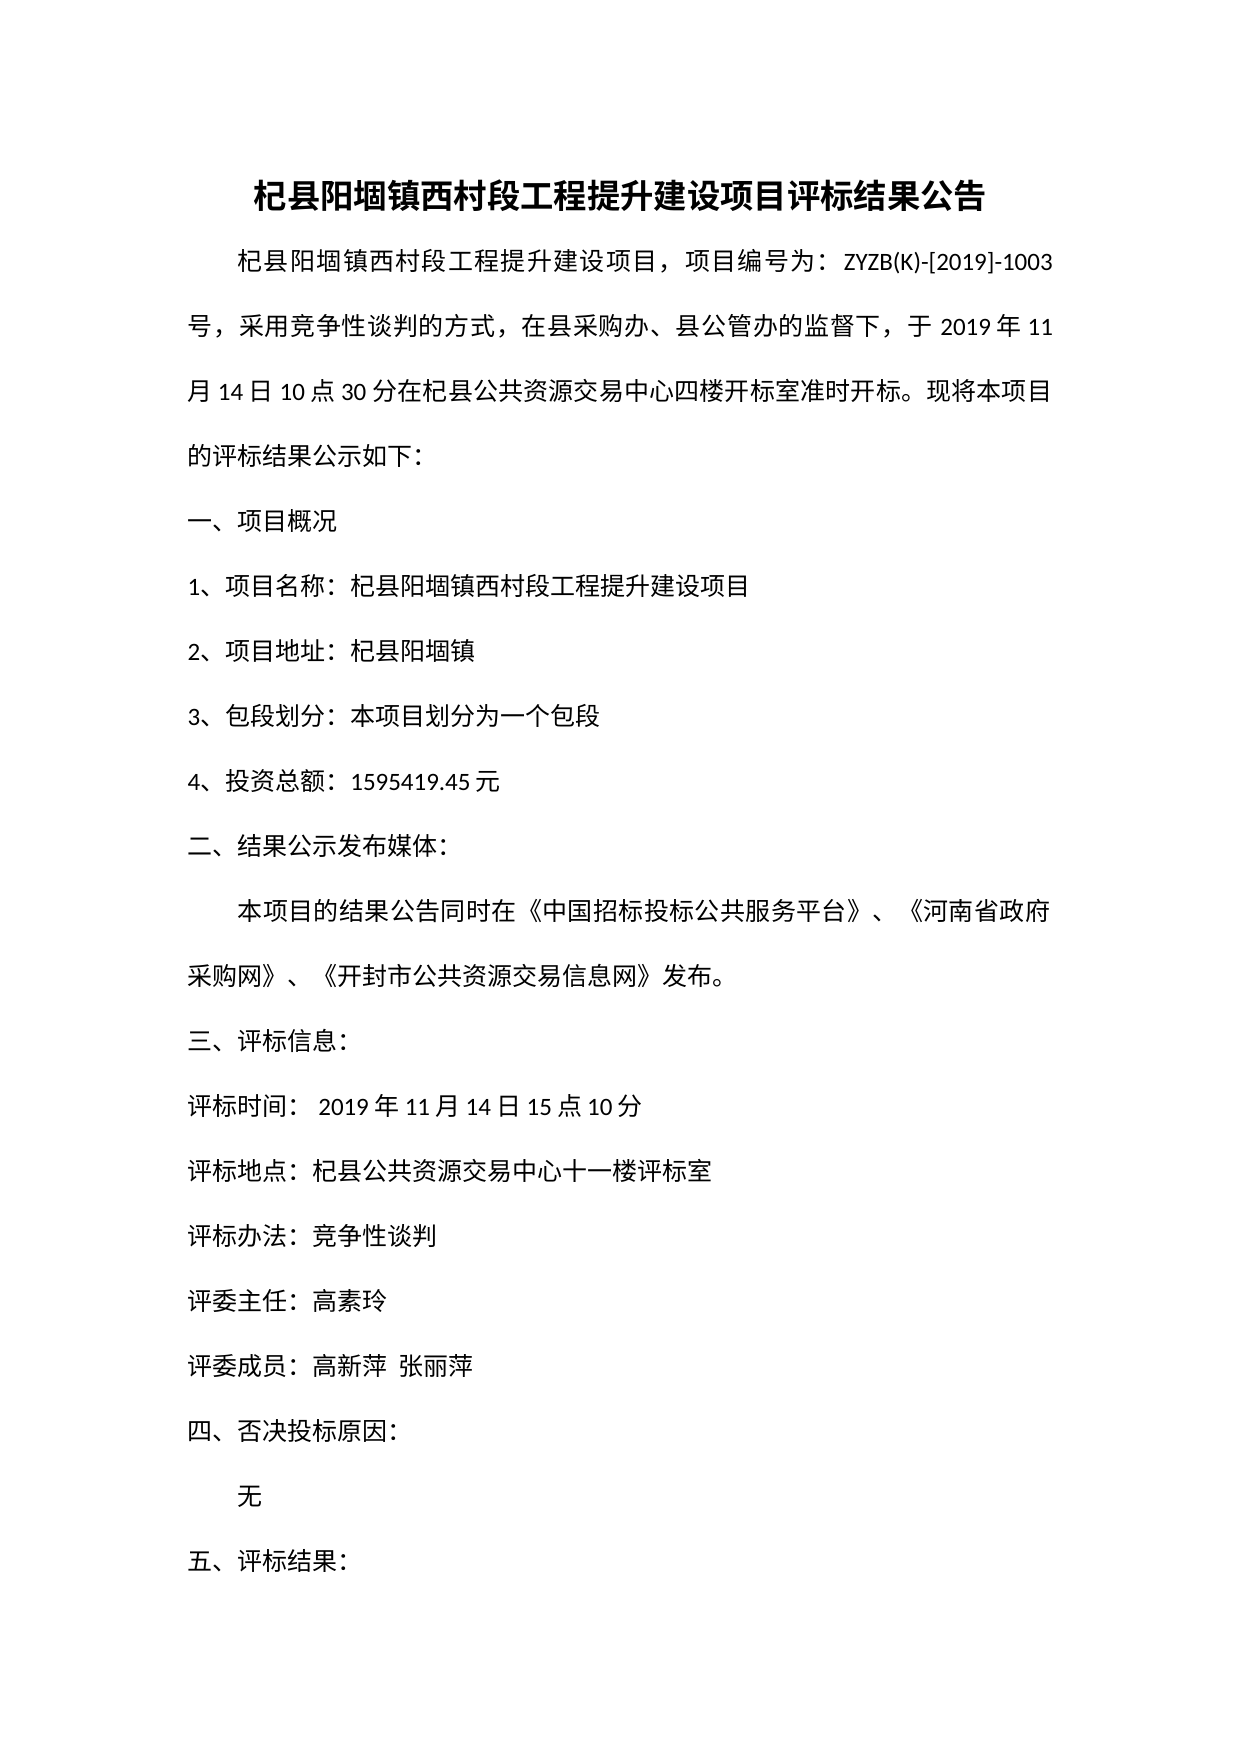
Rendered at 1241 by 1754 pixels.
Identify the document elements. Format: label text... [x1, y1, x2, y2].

text 杞县阳堌镇西村段工程提升建设项目，项目编号为：ZYZB(K)-[2019]-1003号，采用竞争性谈判的方式，在县采购办、县公管办的监督下，于 2019年11月14日 10点 30 分在杞县公共资源交易中心四楼开标室准时开标。现将本项目的评标结果公示如下： [187, 227, 1053, 487]
list 评标结果： [187, 1527, 1053, 1592]
text 杞县阳堌镇西村段工程提升建设项目评标结果公告 [187, 162, 1053, 227]
text 评标时间： 2019 年11月 14 日15点10分 [187, 1072, 1053, 1137]
text 二、结果公示发布媒体： [187, 812, 1053, 877]
text 评委成员：高新萍 张丽萍 [187, 1332, 1053, 1397]
text 四、否决投标原因： [187, 1397, 1053, 1462]
text 本项目的结果公告同时在《中国招标投标公共服务平台》、《河南省政府采购网》、《开封市公共资源交易信息网》发布。 [187, 877, 1053, 1007]
text 3、包段划分：本项目划分为一个包段 [187, 682, 1053, 747]
text 评标地点：杞县公共资源交易中心十一楼评标室 [187, 1137, 1053, 1202]
text 一、项目概况 [187, 487, 1053, 552]
text 三、评标信息： [187, 1007, 1053, 1072]
text 评标办法：竞争性谈判 [187, 1202, 1053, 1267]
text 无 [187, 1462, 1053, 1527]
text 1、项目名称：杞县阳堌镇西村段工程提升建设项目 [187, 552, 1053, 617]
text 4、投资总额：1595419.45元 [187, 747, 1053, 812]
text 2、项目地址：杞县阳堌镇 [187, 617, 1053, 682]
text 评委主任：高素玲 [187, 1267, 1053, 1332]
